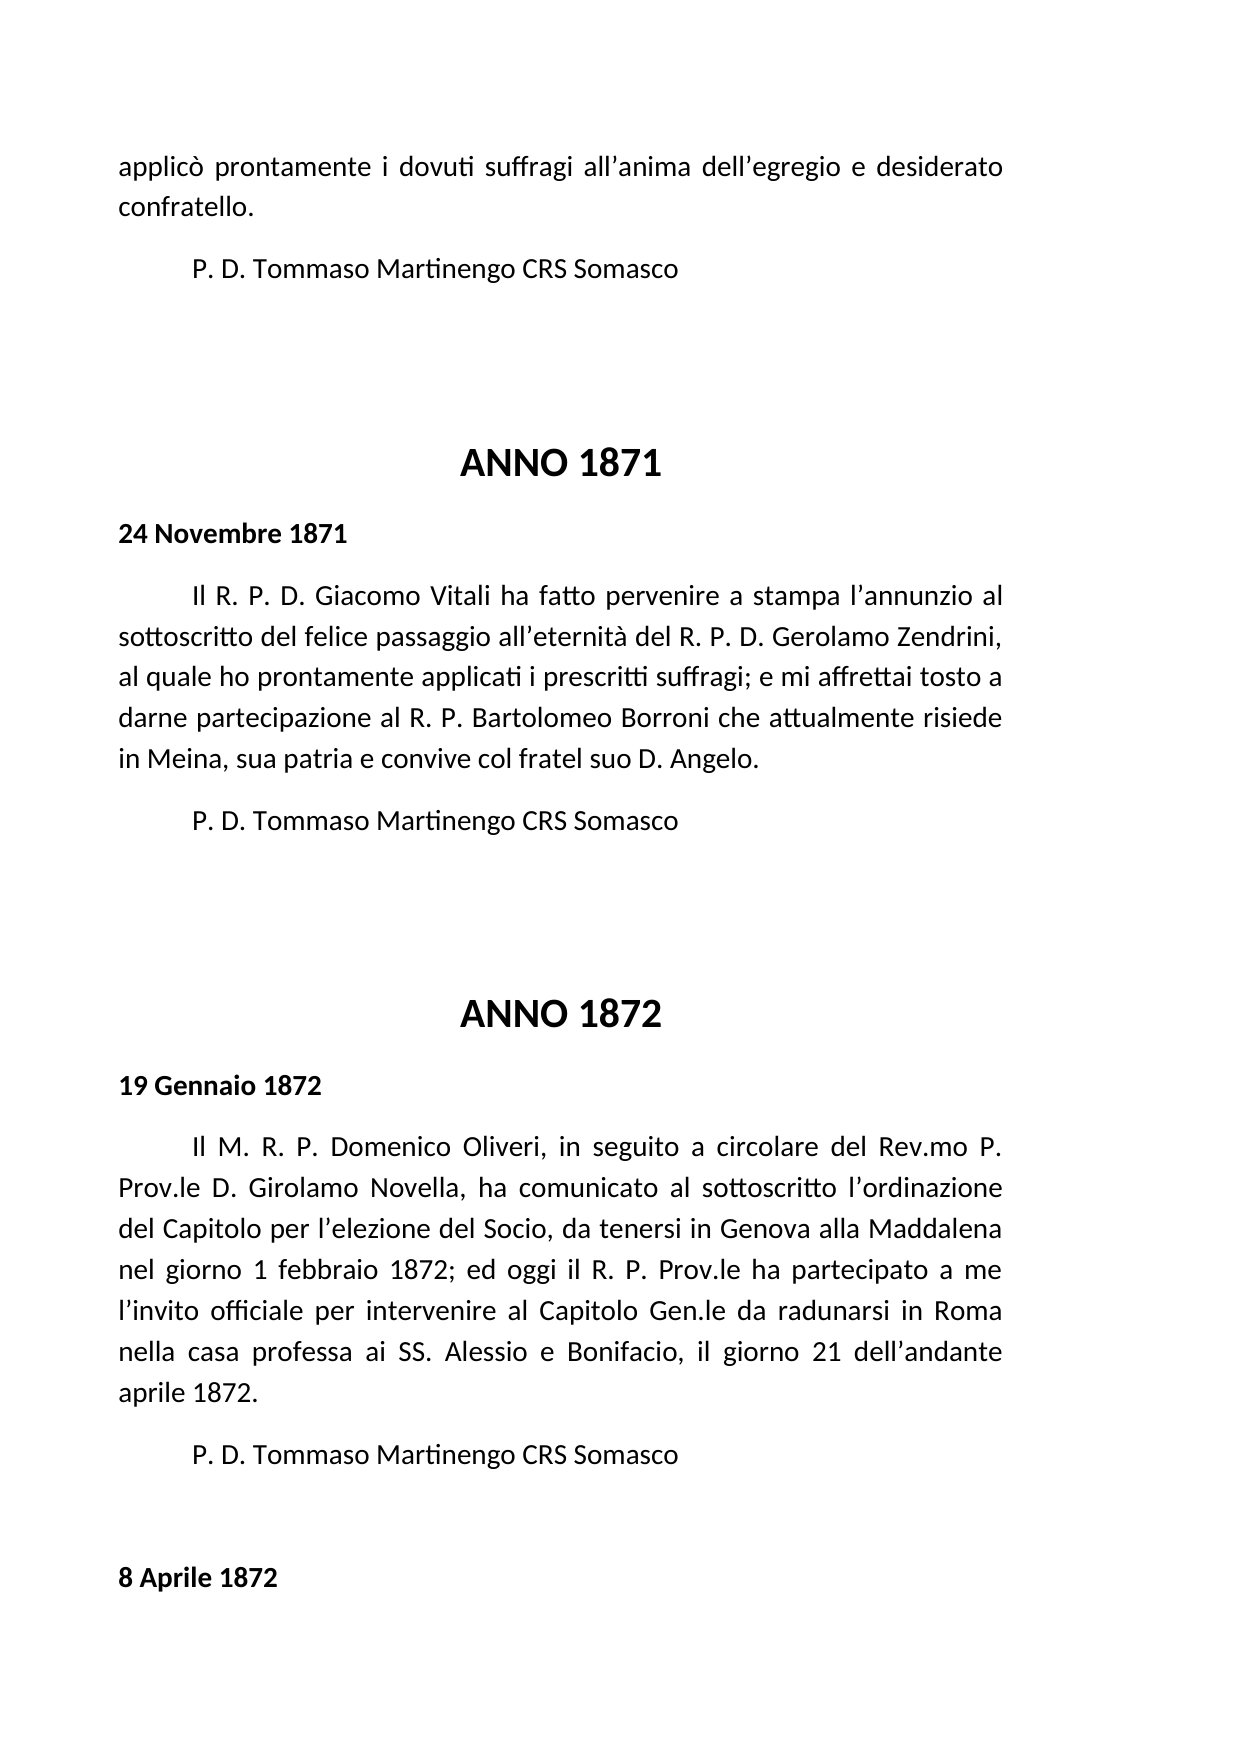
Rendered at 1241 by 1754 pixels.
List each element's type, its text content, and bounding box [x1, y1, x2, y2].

text ANNO 1872 [118, 987, 1004, 1038]
text Il R. P. D. Giacomo Vitali ha fatto pervenire a stampa l’annunzio al sottoscritto del felice passaggio all’eternità del R. P. D. Gerolamo Zendrini, al quale ho prontamente applicati i prescritti suffragi; e mi affrettai tosto a darne partecipazione al R. P. Bartolomeo Borroni che attualmente risiede in Meina, sua patria e convive col fratel suo D. Angelo. [118, 577, 1004, 776]
text ANNO 1871 [118, 436, 1004, 486]
text P. D. Tommaso Martinengo CRS Somasco [118, 1436, 1004, 1472]
text P. D. Tommaso Martinengo CRS Somasco [118, 250, 1004, 286]
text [118, 148, 1004, 224]
text 8 Aprile 1872 [118, 1559, 1004, 1595]
text 24 Novembre 1871 [118, 515, 1004, 551]
text Il M. R. P. Domenico Oliveri, in seguito a circolare del Rev.mo P. Prov.le D. Girolamo Novella, ha comunicato al sottoscritto l’ordinazione del Capitolo per l’elezione del Socio, da tenersi in Genova alla Maddalena nel giorno 1 febbraio 1872; ed oggi il R. P. Prov.le ha partecipato a me l’invito officiale per intervenire al Capitolo Gen.le da radunarsi in Roma nella casa professa ai SS. Alessio e Bonifacio, il giorno 21 dell’andante aprile 1872. [118, 1128, 1004, 1410]
text P. D. Tommaso Martinengo CRS Somasco [118, 802, 1004, 838]
text 19 Gennaio 1872 [118, 1067, 1004, 1102]
